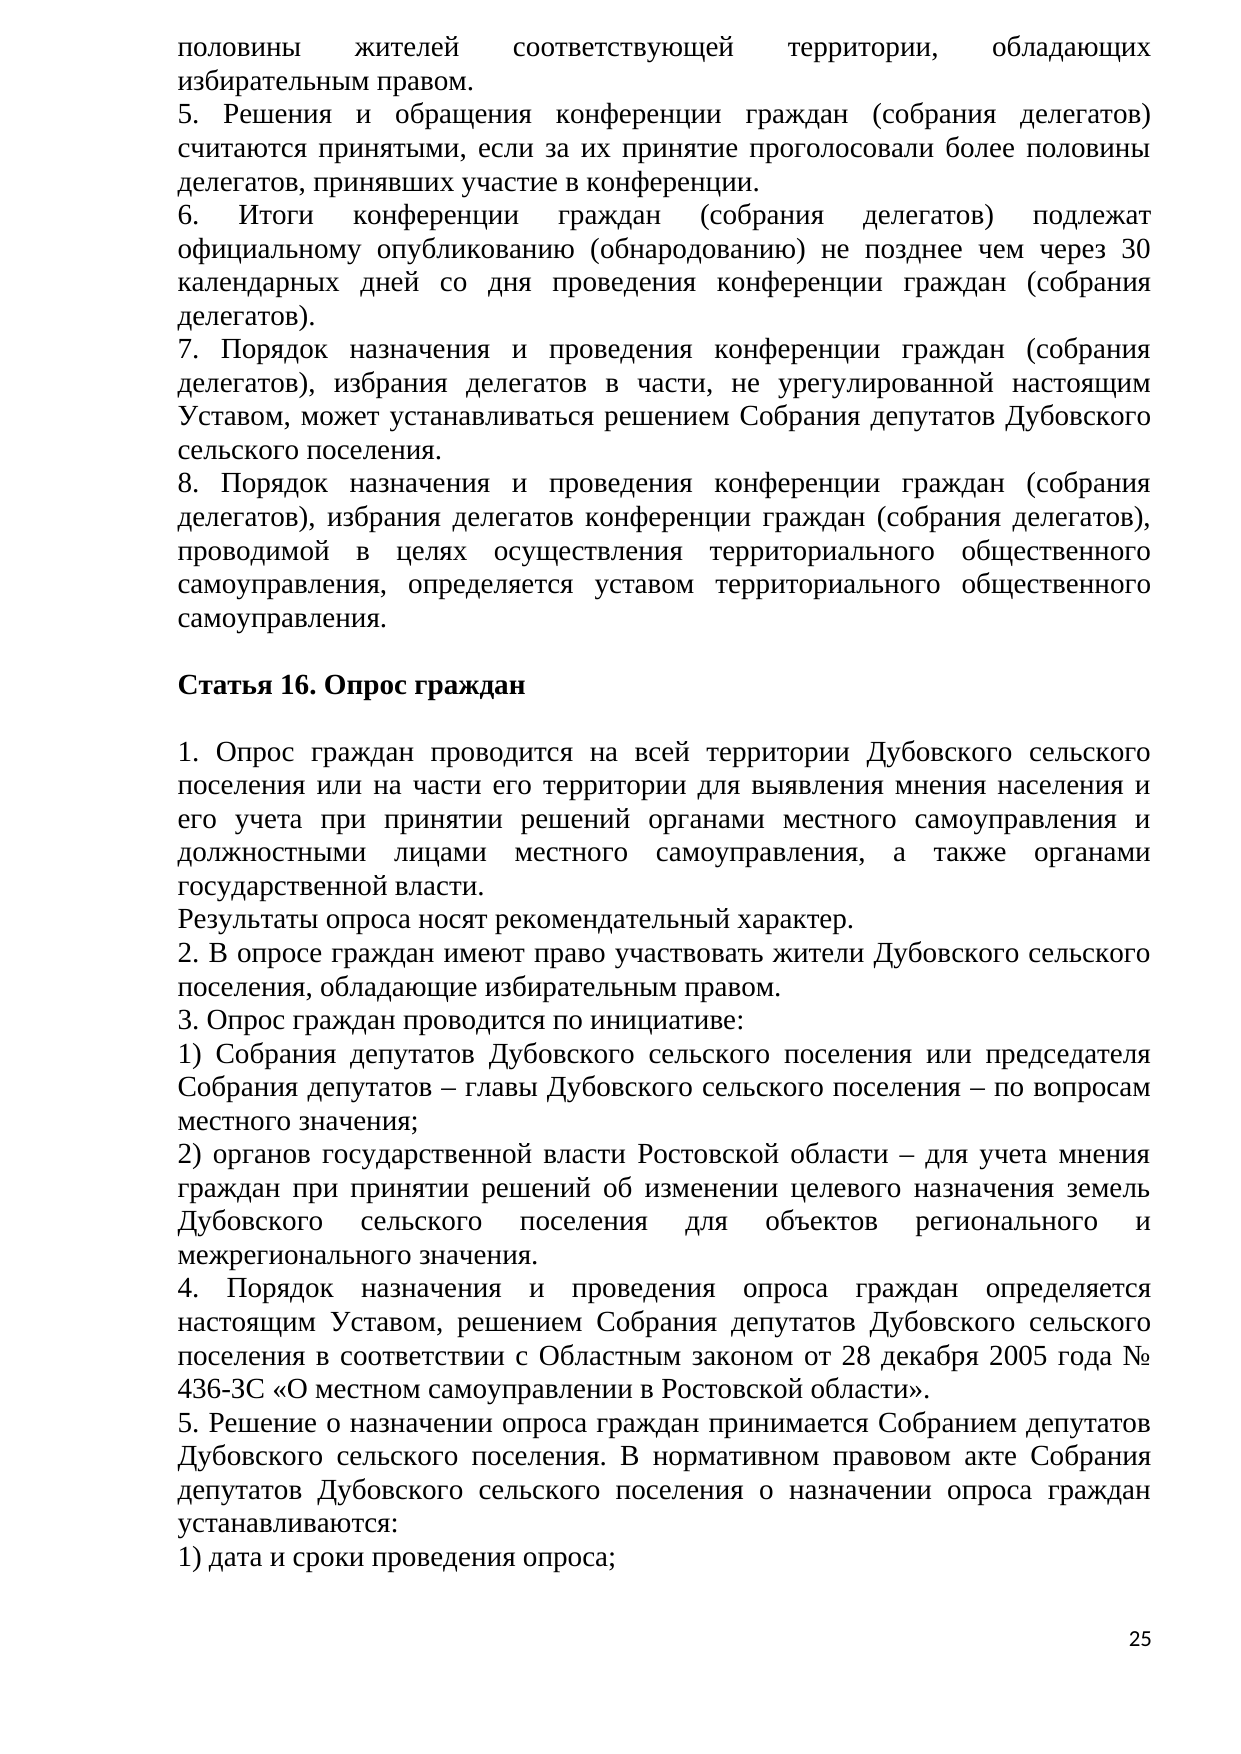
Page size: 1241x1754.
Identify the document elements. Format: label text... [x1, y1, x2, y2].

text 5. Решение о назначении опроса граждан принимается Собранием депутатов Дубовского сельского поселения. В нормативном правовом акте Собрания депутатов Дубовского сельского поселения о назначении опроса граждан устанавливаются: [177, 1405, 1152, 1539]
text 8. Порядок назначения и проведения конференции граждан (собрания делегатов), избрания делегатов конференции граждан (собрания делегатов), проводимой в целях осуществления территориального общественного самоуправления, определяется уставом территориального общественного самоуправления. [177, 466, 1152, 633]
text 1. Опрос граждан проводится на всей территории Дубовского сельского поселения или на части его территории для выявления мнения населения и его учета при принятии решений органами местного самоуправления и должностными лицами местного самоуправления, а также органами государственной власти. [177, 734, 1152, 902]
text 7. Порядок назначения и проведения конференции граждан (собрания делегатов), избрания делегатов в части, не урегулированной настоящим Уставом, может устанавливаться решением Собрания депутатов Дубовского сельского поселения. [177, 331, 1152, 466]
text 5. Решения и обращения конференции граждан (собрания делегатов) считаются принятыми, если за их принятие проголосовали более половины делегатов, принявших участие в конференции. [177, 97, 1152, 197]
text Результаты опроса носят рекомендательный характер. [177, 902, 1152, 935]
text 3. Опрос граждан проводится по инициативе: [177, 1002, 1152, 1036]
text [177, 29, 1152, 97]
text 2. В опросе граждан имеют право участвовать жители Дубовского сельского поселения, обладающие избирательным правом. [177, 935, 1152, 1002]
text 6. Итоги конференции граждан (собрания делегатов) подлежат официальному опубликованию (обнародованию) не позднее чем через 30 календарных дней со дня проведения конференции граждан (собрания делегатов). [177, 197, 1152, 331]
text 1) дата и сроки проведения опроса; [177, 1539, 1152, 1572]
text 4. Порядок назначения и проведения опроса граждан определяется настоящим Уставом, решением Собрания депутатов Дубовского сельского поселения в соответствии с Областным законом от 28 декабря 2005 года № 436-ЗС «О местном самоуправлении в Ростовской области». [177, 1271, 1152, 1405]
text Статья 16. Опрос граждан [177, 667, 1152, 700]
text 1) Собрания депутатов Дубовского сельского поселения или председателя Собрания депутатов – главы Дубовского сельского поселения – по вопросам местного значения; [177, 1036, 1152, 1136]
text 2) органов государственной власти Ростовской области – для учета мнения граждан при принятии решений об изменении целевого назначения земель Дубовского сельского поселения для объектов регионального и межрегионального значения. [177, 1136, 1152, 1271]
